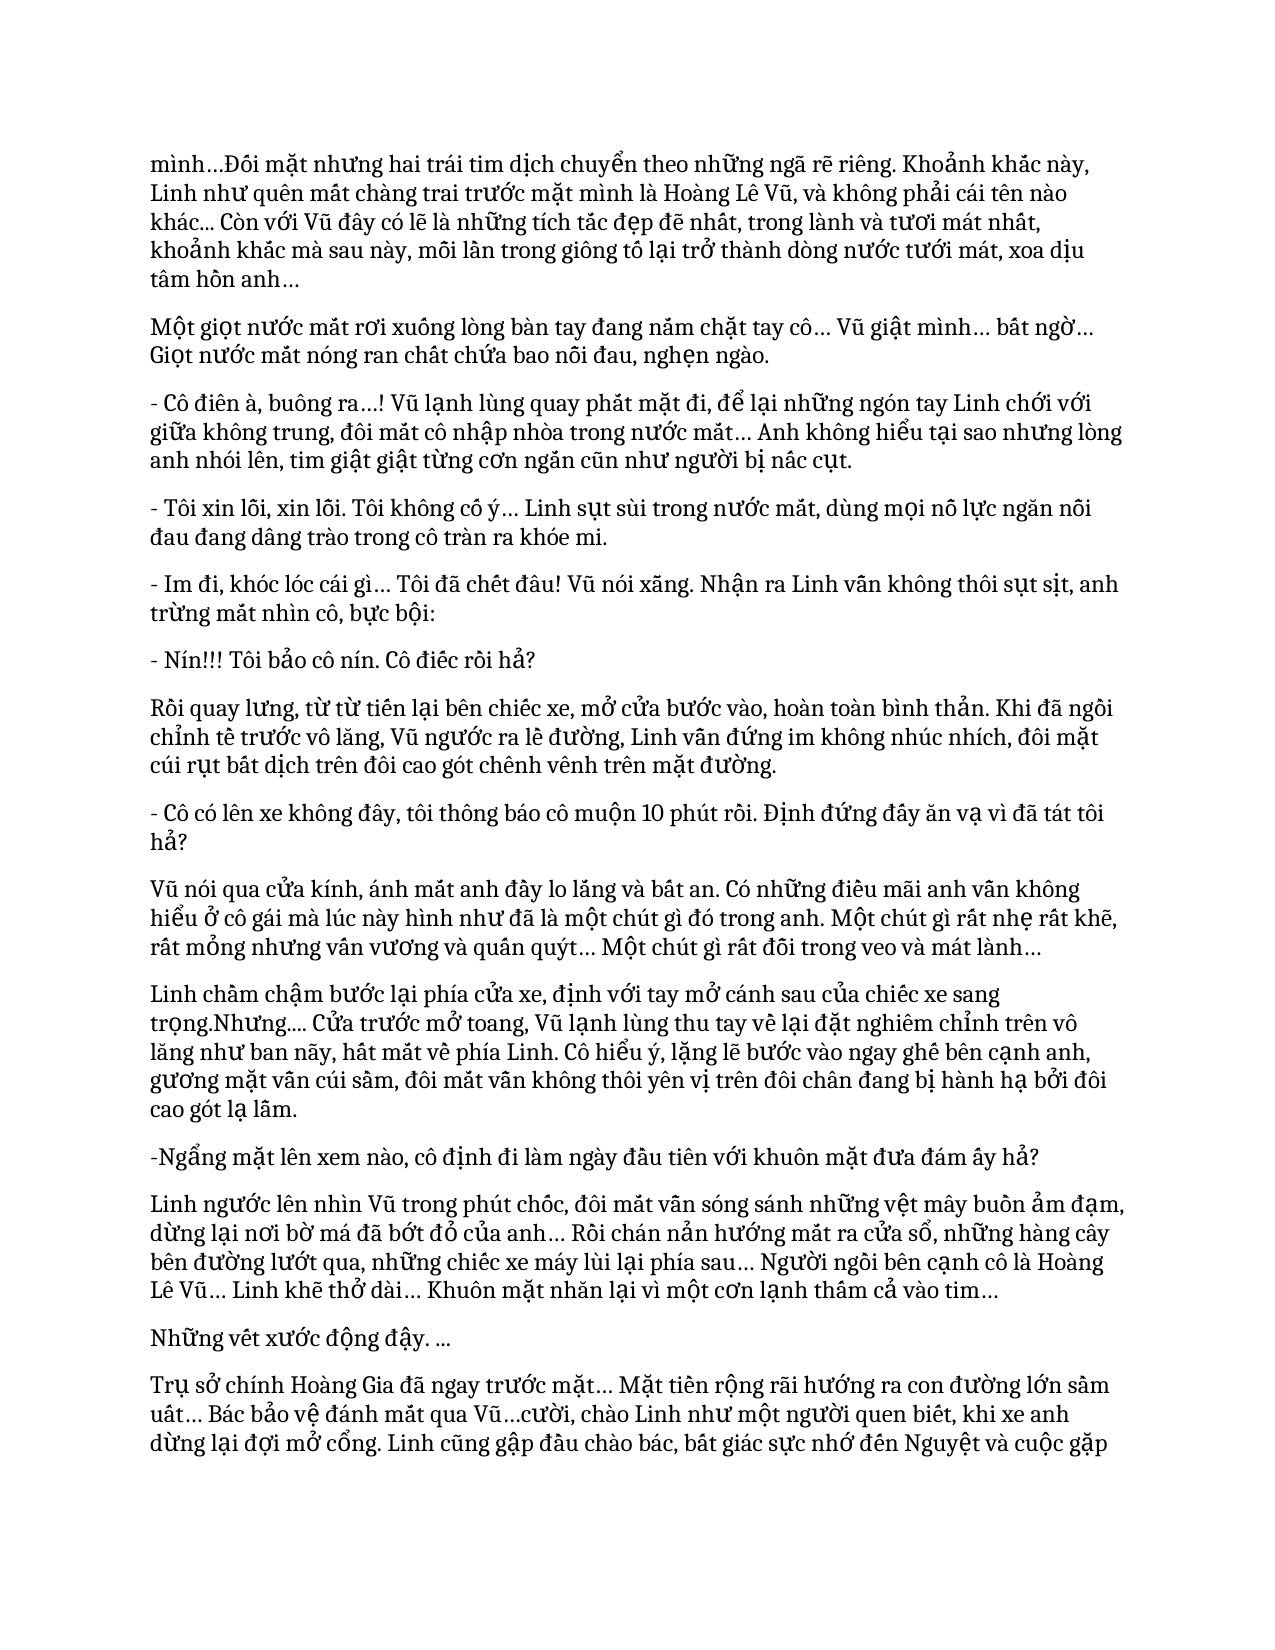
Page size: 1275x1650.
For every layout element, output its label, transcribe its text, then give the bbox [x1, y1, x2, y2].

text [150, 1371, 1125, 1457]
text - Nín!!! Tôi bảo cô nín. Cô điếc rồi hả? [150, 646, 1125, 675]
text Rồi quay lưng, từ từ tiến lại bên chiếc xe, mở cửa bước vào, hoàn toàn bình thản. Khi đã ngồi chỉnh tề trước vô lăng, Vũ ngước ra lề đường, Linh vẫn đứng im không nhúc nhích, đôi mặt cúi rụt bất dịch trên đôi cao gót chênh vênh trên mặt đường. [150, 694, 1125, 780]
text Linh chầm chậm bước lại phía cửa xe, định với tay mở cánh sau của chiếc xe sang trọng.Nhưng.... Cửa trước mở toang, Vũ lạnh lùng thu tay về lại đặt nghiêm chỉnh trên vô lăng như ban nãy, hất mắt về phía Linh. Cô hiểu ý, lặng lẽ bước vào ngay ghế bên cạnh anh, gương mặt vẫn cúi sầm, đôi mắt vẫn không thôi yên vị trên đôi chân đang bị hành hạ bởi đôi cao gót lạ lẫm. [150, 980, 1125, 1124]
text - Cô có lên xe không đây, tôi thông báo cô muộn 10 phút rồi. Định đứng đấy ăn vạ vì đã tát tôi hả? [150, 799, 1125, 856]
text Vũ nói qua cửa kính, ánh mắt anh đầy lo lắng và bất an. Có những điều mãi anh vẫn không hiểu ở cô gái mà lúc này hình như đã là một chút gì đó trong anh. Một chút gì rất nhẹ rất khẽ, rất mỏng nhưng vấn vương và quấn quýt… Một chút gì rất đỗi trong veo và mát lành… [150, 875, 1125, 961]
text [150, 150, 1125, 294]
text - Tôi xin lỗi, xin lỗi. Tôi không cố ý… Linh sụt sùi trong nước mắt, dùng mọi nỗ lực ngăn nỗi đau đang dâng trào trong cô tràn ra khóe mi. [150, 494, 1125, 551]
text - Cô điên à, buông ra…! Vũ lạnh lùng quay phắt mặt đi, để lại những ngón tay Linh chới với giữa không trung, đôi mắt cô nhập nhòa trong nước mắt… Anh không hiểu tại sao nhưng lòng anh nhói lên, tim giật giật từng cơn ngắn cũn như người bị nấc cụt. [150, 389, 1125, 475]
text Linh ngước lên nhìn Vũ trong phút chốc, đôi mắt vẫn sóng sánh những vệt mây buồn ảm đạm, dừng lại nơi bờ má đã bớt đỏ của anh… Rồi chán nản hướng mắt ra cửa sổ, những hàng cây bên đường lướt qua, những chiếc xe máy lùi lại phía sau… Người ngồi bên cạnh cô là Hoàng Lê Vũ… Linh khẽ thở dài… Khuôn mặt nhăn lại vì một cơn lạnh thấm cả vào tim… [150, 1190, 1125, 1305]
text Một giọt nước mắt rơi xuống lòng bàn tay đang nắm chặt tay cô… Vũ giật mình… bất ngờ… Giọt nước mắt nóng ran chất chứa bao nỗi đau, nghẹn ngào. [150, 312, 1125, 370]
text Những vết xước động đậy. ... [150, 1324, 1125, 1352]
text -Ngẩng mặt lên xem nào, cô định đi làm ngày đầu tiên với khuôn mặt đưa đám ấy hả? [150, 1142, 1125, 1171]
text - Im đi, khóc lóc cái gì… Tôi đã chết đâu! Vũ nói xẵng. Nhận ra Linh vẫn không thôi sụt sịt, anh trừng mắt nhìn cô, bực bội: [150, 570, 1125, 627]
